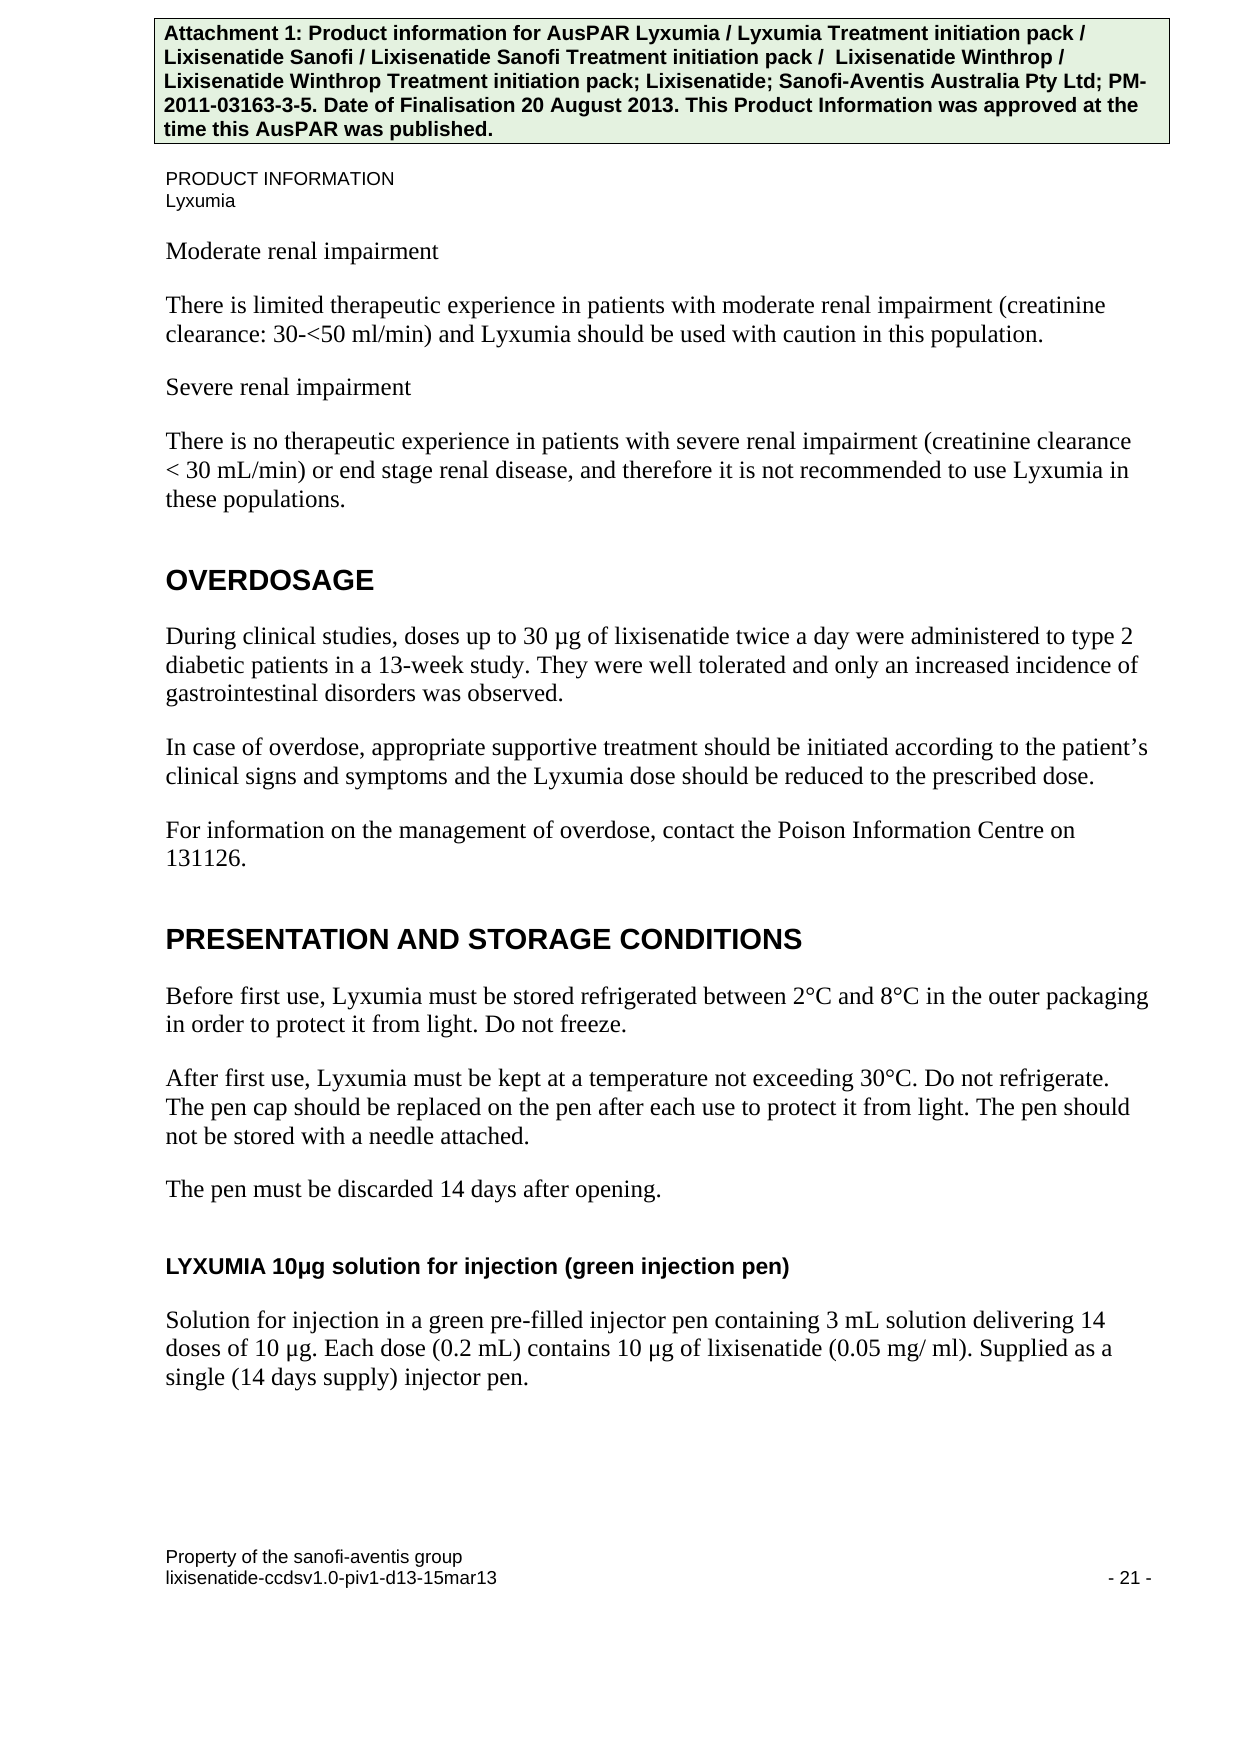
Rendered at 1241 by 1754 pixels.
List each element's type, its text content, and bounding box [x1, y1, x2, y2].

subtitle presentation and storage conditions [165, 922, 1152, 956]
text After first use, Lyxumia must be kept at a temperature not exceeding 30°C. Do not refrigerate. The pen cap should be replaced on the pen after each use to protect it from light. The pen should not be stored with a needle attached. [165, 1063, 1152, 1149]
text Before first use, Lyxumia must be stored refrigerated between 2°C and 8°C in the outer packaging in order to protect it from light. Do not freeze. [165, 981, 1152, 1038]
text During clinical studies, doses up to 30 µg of lixisenatide twice a day were administered to type 2 diabetic patients in a 13-week study. They were well tolerated and only an increased incidence of gastrointestinal disorders was observed. [165, 621, 1152, 707]
text In case of overdose, appropriate supportive treatment should be initiated according to the patient’s clinical signs and symptoms and the Lyxumia dose should be reduced to the prescribed dose. [165, 732, 1152, 790]
text The pen must be discarded 14 days after opening. [165, 1174, 1152, 1203]
text There is limited therapeutic experience in patients with moderate renal impairment (creatinine clearance: 30-<50 ml/min) and Lyxumia should be used with caution in this population. [165, 290, 1152, 347]
text For information on the management of overdose, contact the Poison Information Centre on 131126. [165, 815, 1152, 872]
text Moderate renal impairment [165, 236, 1152, 265]
subtitle Lyxumia 10μg solution for injection (green injection pen) [165, 1253, 1152, 1280]
subtitle overdosage [165, 562, 1152, 596]
text There is no therapeutic experience in patients with severe renal impairment (creatinine clearance < 30 mL/min) or end stage renal disease, and therefore it is not recommended to use Lyxumia in these populations. [165, 426, 1152, 512]
text Severe renal impairment [165, 372, 1152, 401]
text Solution for injection in a green pre-filled injector pen containing 3 mL solution delivering 14 doses of 10 μg. Each dose (0.2 mL) contains 10 μg of lixisenatide (0.05 mg/ ml). Supplied as a single (14 days supply) injector pen. [165, 1305, 1152, 1391]
